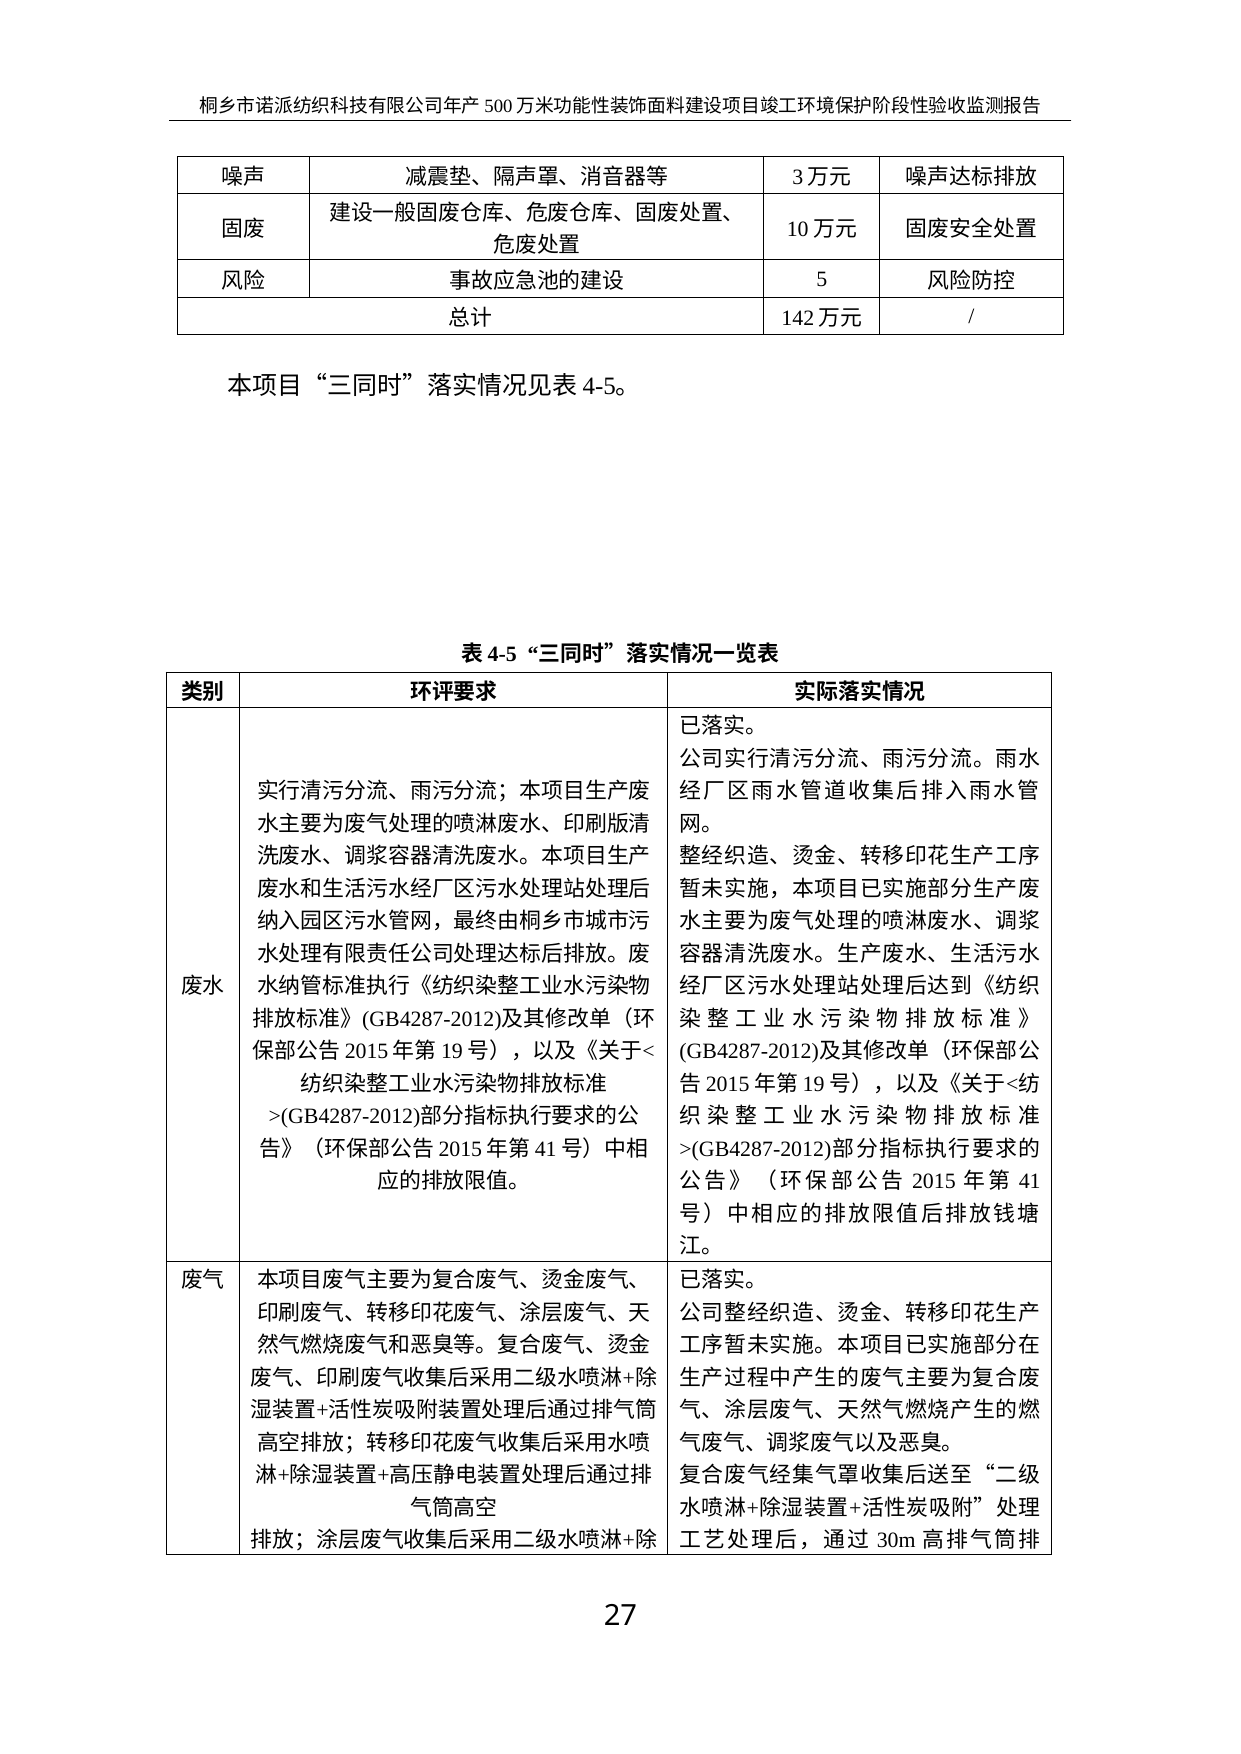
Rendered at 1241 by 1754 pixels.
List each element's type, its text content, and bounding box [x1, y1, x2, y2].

table_cell 固废 [178, 194, 309, 259]
table_cell 风险防控 [880, 260, 1063, 297]
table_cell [668, 1262, 1051, 1554]
text 表4-5 “三同时”落实情况一览表 [177, 636, 1063, 668]
table_cell 废气 [167, 1262, 239, 1554]
table_header 类别 [167, 673, 239, 707]
table_cell 142万元 [764, 298, 879, 334]
table_cell 实行清污分流、雨污分流；本项目生产废水主要为废气处理的喷淋废水、印刷版清洗废水、调浆容器清洗废水。本项目生产废水和生活污水经厂区污水处理站处理后纳入园区污水管网，最终由桐乡市城市污水处理有限责任公司处理达标后排放。废水纳管标准执行《纺织染整工业水污染物排放标准》(GB4287-2012)及其修改单（环保部公告2015年第19号），以及《关于<纺织染整工业水污染物排放标准>(GB4287-2012)部分指标执行要求的公告》（环保部公告2015年第41号）中相应的排放限值。 [240, 708, 667, 1261]
table_cell 3万元 [764, 157, 879, 193]
table_cell 5 [764, 260, 879, 297]
table_cell 总计 [178, 298, 763, 334]
table_cell 建设一般固废仓库、危废仓库、固废处置、危废处置 [310, 194, 763, 259]
text 本项目“三同时”落实情况见表4-5。 [177, 351, 1063, 416]
table_cell 减震垫、隔声罩、消音器等 [310, 157, 763, 193]
table_header 环评要求 [240, 673, 667, 707]
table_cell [240, 1262, 667, 1554]
table_cell 废水 [167, 708, 239, 1261]
table_cell 事故应急池的建设 [310, 260, 763, 297]
table_cell / [880, 298, 1063, 334]
table_cell 10万元 [764, 194, 879, 259]
table_header 实际落实情况 [668, 673, 1051, 707]
table_cell 噪声 [178, 157, 309, 193]
table_cell 固废安全处置 [880, 194, 1063, 259]
table_cell 已落实。 公司实行清污分流、雨污分流。雨水经厂区雨水管道收集后排入雨水管网。 整经织造、烫金、转移印花生产工序暂未实施，本项目已实施部分生产废水主要为废气处理的喷淋废水、调浆容器清洗废水。生产废水、生活污水经厂区污水处理站处理后达到《纺织染整工业水污染物排放标准》(GB4287-2012)及其修改单（环保部公告2015年第19号），以及《关于<纺织染整工业水污染物排放标准>(GB4287-2012)部分指标执行要求的公告》（环保部公告2015年第41号）中相应的排放限值后排放钱塘江。 [668, 708, 1051, 1261]
table_cell 噪声达标排放 [880, 157, 1063, 193]
table_cell 风险 [178, 260, 309, 297]
